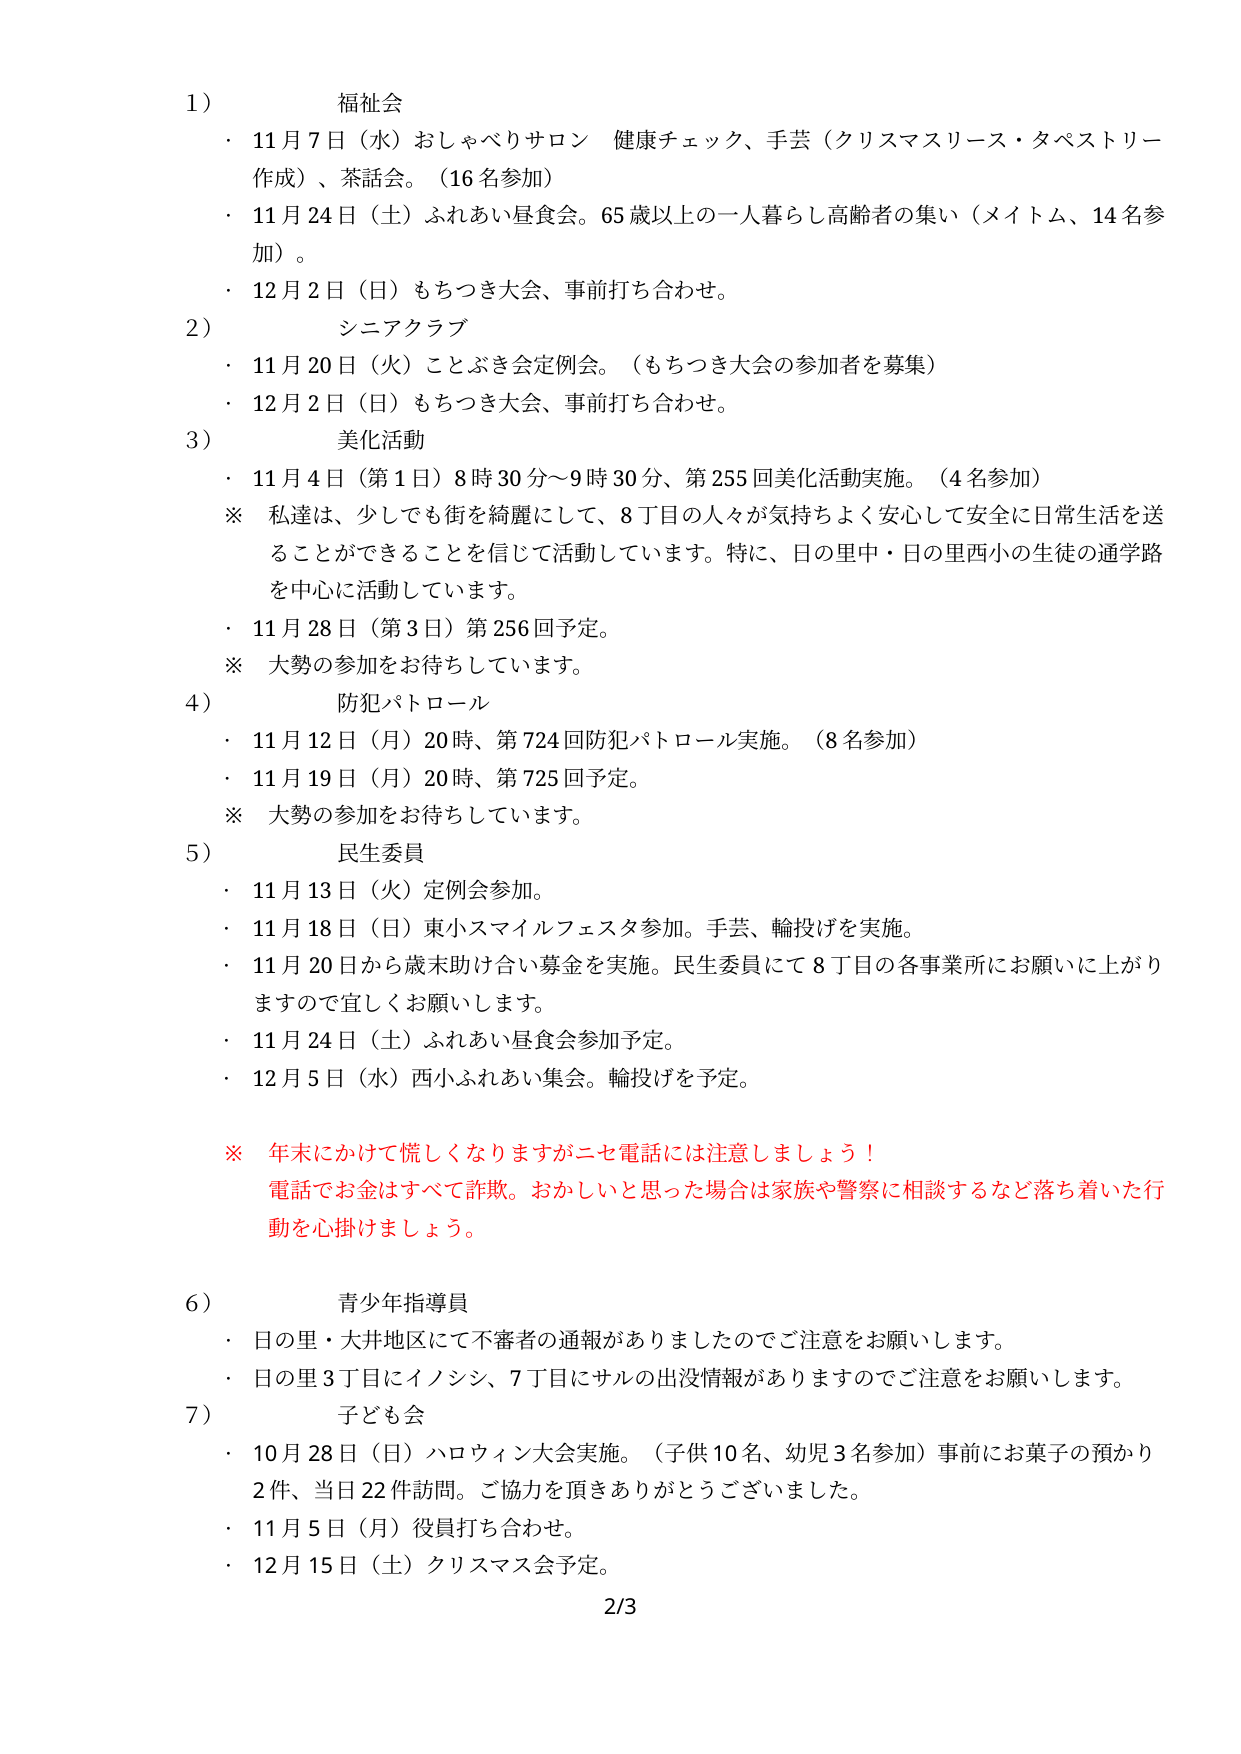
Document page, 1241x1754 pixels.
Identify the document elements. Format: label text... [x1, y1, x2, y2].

list 12月15日（土）クリスマス会予定。 [224, 1546, 1165, 1583]
list 電話でお金はすべて詐欺。おかしいと思った場合は家族や警察に相談するなど落ち着いた行動を心掛けましょう。 [268, 1171, 1165, 1246]
list 防犯パトロール [181, 683, 1165, 721]
list 10月28日（日）ハロウィン大会実施。（子供10名、幼児3名参加）事前にお菓子の預かり2件、当日22件訪問。ご協力を頂きありがとうございました。 [224, 1433, 1165, 1508]
list 11月28日（第3日）第256回予定。 [224, 608, 1165, 646]
list 大勢の参加をお待ちしています。 [224, 796, 1165, 833]
list 大勢の参加をお待ちしています。 [224, 646, 1165, 683]
list 11月5日（月）役員打ち合わせ。 [224, 1508, 1165, 1546]
list 美化活動 [181, 421, 1165, 458]
list 11月4日（第1日）8時30分～9時30分、第255回美化活動実施。（4名参加） [224, 458, 1165, 496]
list 11月20日（火）ことぶき会定例会。（もちつき大会の参加者を募集） [224, 346, 1165, 383]
list 12月5日（水）西小ふれあい集会。輪投げを予定。 [223, 1058, 1165, 1096]
list 11月19日（月）20時、第725回予定。 [223, 758, 1165, 796]
list シニアクラブ [181, 308, 1165, 346]
list 私達は、少しでも街を綺麗にして、8丁目の人々が気持ちよく安心して安全に日常生活を送ることができることを信じて活動しています。特に、日の里中・日の里西小の生徒の通学路を中心に活動しています。 [224, 496, 1165, 608]
list 日の里・大井地区にて不審者の通報がありましたのでご注意をお願いします。 [224, 1321, 1165, 1358]
list 11月18日（日）東小スマイルフェスタ参加。手芸、輪投げを実施。 [223, 908, 1165, 946]
list 11月20日から歳末助け合い募金を実施。民生委員にて8丁目の各事業所にお願いに上がりますので宜しくお願いします。 [223, 946, 1165, 1021]
list 11月7日（水）おしゃべりサロン 健康チェック、手芸（クリスマスリース・タペストリー作成）、茶話会。（16名参加） [224, 121, 1165, 196]
list 11月24日（土）ふれあい昼食会。65歳以上の一人暮らし高齢者の集い（メイトム、14名参加）。 [224, 196, 1165, 271]
list 11月13日（火）定例会参加。 [223, 871, 1165, 908]
list 青少年指導員 [181, 1283, 1165, 1321]
list 日の里3丁目にイノシシ、7丁目にサルの出没情報がありますのでご注意をお願いします。 [224, 1358, 1165, 1396]
list 民生委員 [181, 833, 1165, 871]
list 子ども会 [181, 1396, 1165, 1433]
list 年末にかけて慌しくなりますがニセ電話には注意しましょう！ [224, 1133, 1165, 1171]
list 11月12日（月）20時、第724回防犯パトロール実施。（8名参加） [223, 721, 1165, 758]
list 12月2日（日）もちつき大会、事前打ち合わせ。 [224, 383, 1165, 421]
list 11月24日（土）ふれあい昼食会参加予定。 [223, 1021, 1165, 1058]
list 12月2日（日）もちつき大会、事前打ち合わせ。 [224, 271, 1165, 308]
list 福祉会 [181, 83, 1165, 121]
